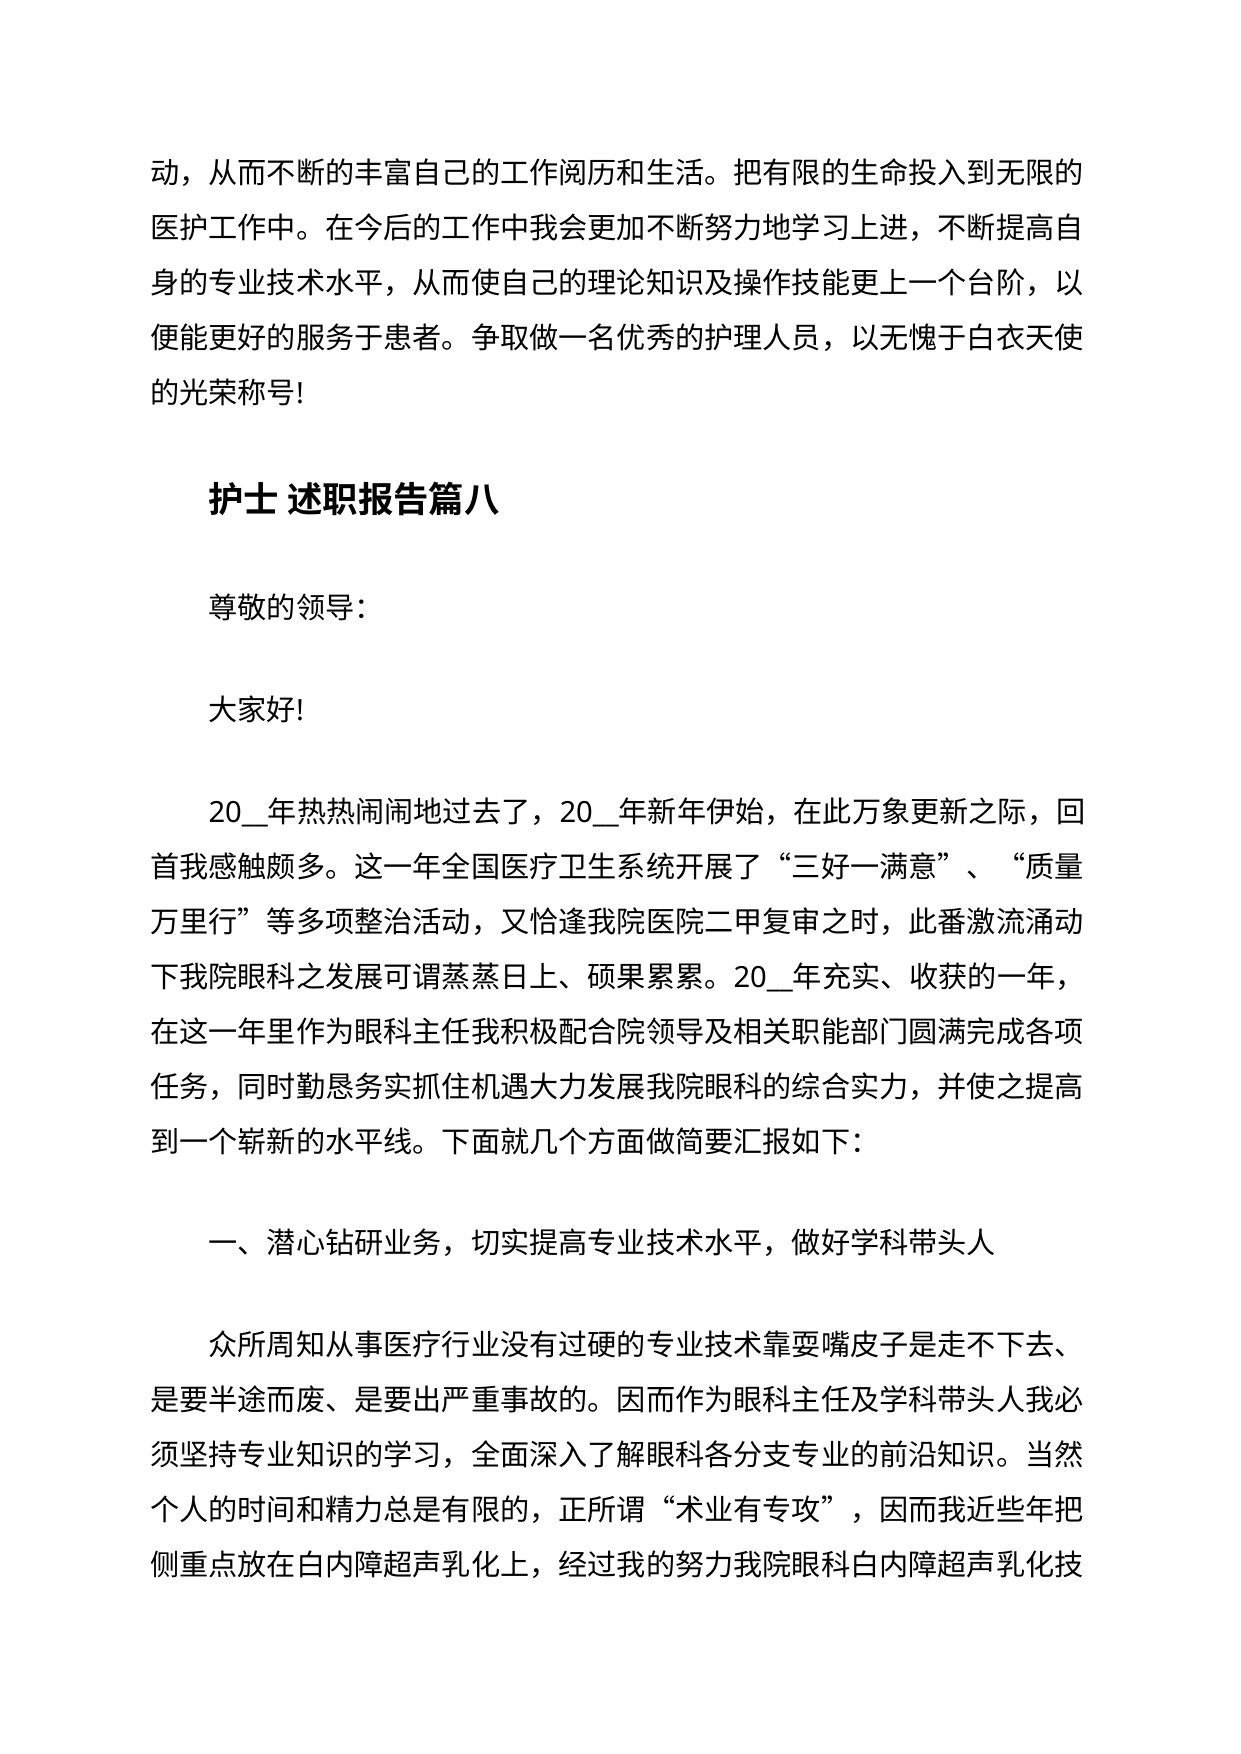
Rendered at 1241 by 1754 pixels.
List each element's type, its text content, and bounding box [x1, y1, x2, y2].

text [150, 1322, 1090, 1584]
text 护士 述职报告篇八 [150, 472, 1090, 523]
text 大家好! [150, 687, 1090, 729]
text 尊敬的领导： [150, 585, 1090, 627]
text 一、潜心钻研业务，切实提高专业技术水平，做好学科带头人 [150, 1220, 1090, 1262]
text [150, 150, 1090, 412]
text 20__年热热闹闹地过去了，20__年新年伊始，在此万象更新之际，回首我感触颇多。这一年全国医疗卫生系统开展了“三好一满意”、“质量万里行”等多项整治活动，又恰逢我院医院二甲复审之时，此番激流涌动下我院眼科之发展可谓蒸蒸日上、硕果累累。20__年充实、收获的一年，在这一年里作为眼科主任我积极配合院领导及相关职能部门圆满完成各项任务，同时勤恳务实抓住机遇大力发展我院眼科的综合实力，并使之提高到一个崭新的水平线。下面就几个方面做简要汇报如下： [150, 789, 1090, 1161]
